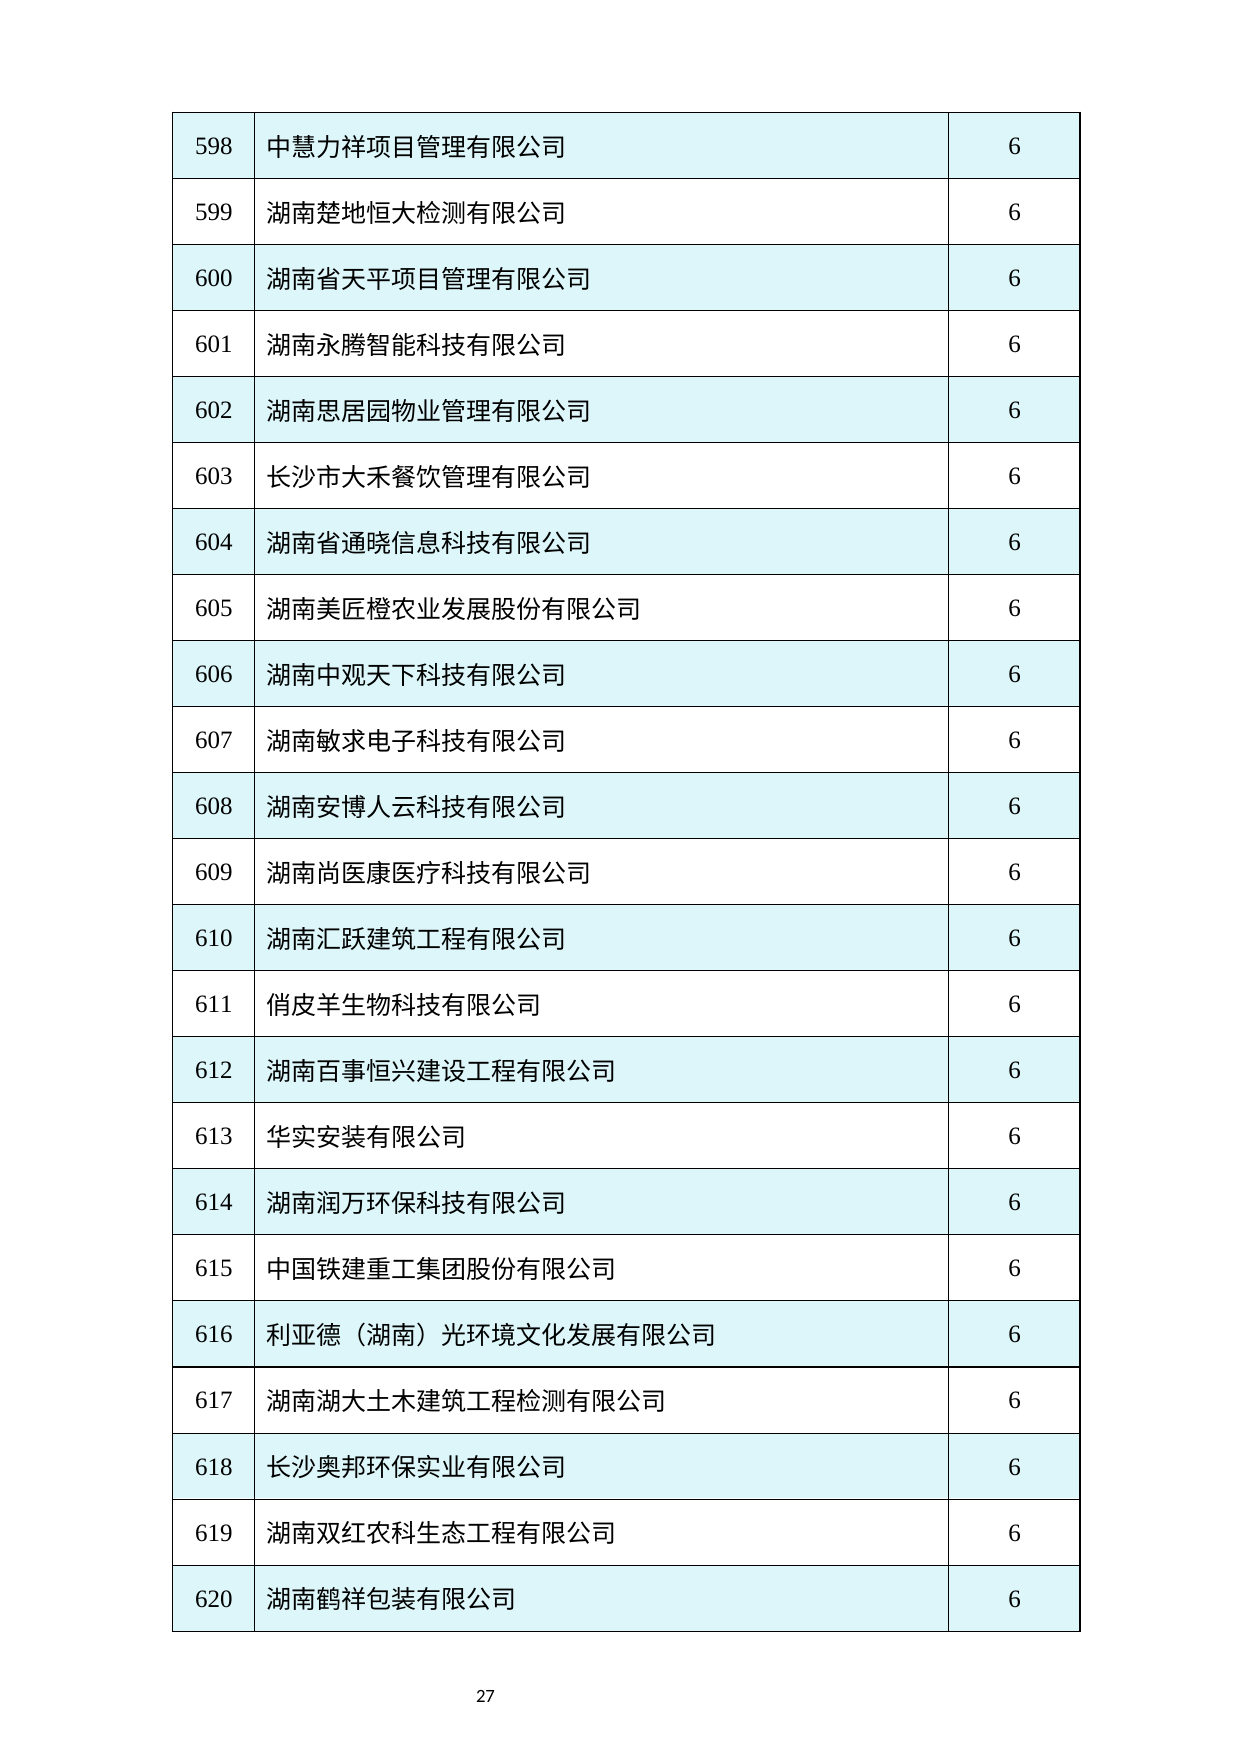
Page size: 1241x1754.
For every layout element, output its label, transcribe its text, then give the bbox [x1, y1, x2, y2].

table_cell 6 [949, 1037, 1079, 1102]
table_cell 湖南敏求电子科技有限公司 [255, 707, 948, 772]
table_cell 湖南百事恒兴建设工程有限公司 [255, 1037, 948, 1102]
table_cell 605 [173, 575, 254, 640]
table_cell 6 [949, 1566, 1079, 1631]
table_cell 6 [949, 311, 1079, 376]
table_cell 600 [173, 245, 254, 310]
table_cell 湖南省通晓信息科技有限公司 [255, 509, 948, 574]
table_cell 618 [173, 1434, 254, 1498]
table_cell 6 [949, 443, 1079, 508]
table_cell 6 [949, 1235, 1079, 1300]
table_cell 6 [949, 1500, 1079, 1564]
table_cell 6 [949, 377, 1079, 442]
table_cell 615 [173, 1235, 254, 1300]
table_cell 华实安装有限公司 [255, 1103, 948, 1168]
table_cell 617 [173, 1368, 254, 1432]
table_cell 6 [949, 905, 1079, 970]
table_cell 湖南省天平项目管理有限公司 [255, 245, 948, 310]
table_cell 601 [173, 311, 254, 376]
table_cell 6 [949, 773, 1079, 838]
table_cell 6 [949, 641, 1079, 706]
table_cell 603 [173, 443, 254, 508]
table_cell 611 [173, 971, 254, 1036]
table_cell 6 [949, 971, 1079, 1036]
table_cell 602 [173, 377, 254, 442]
table_cell 604 [173, 509, 254, 574]
table_cell 湖南思居园物业管理有限公司 [255, 377, 948, 442]
table_cell 湖南双红农科生态工程有限公司 [255, 1500, 948, 1564]
table_cell 609 [173, 839, 254, 904]
table_cell 长沙奥邦环保实业有限公司 [255, 1434, 948, 1498]
table_cell 湖南楚地恒大检测有限公司 [255, 179, 948, 244]
table_cell 6 [949, 1301, 1079, 1366]
table_cell 599 [173, 179, 254, 244]
table_cell 湖南汇跃建筑工程有限公司 [255, 905, 948, 970]
table_cell 6 [949, 1103, 1079, 1168]
table_cell 中慧力祥项目管理有限公司 [255, 113, 948, 178]
table_cell 6 [949, 179, 1079, 244]
table_cell 620 [173, 1566, 254, 1631]
table_cell 湖南中观天下科技有限公司 [255, 641, 948, 706]
table_cell 6 [949, 1434, 1079, 1498]
table_cell 606 [173, 641, 254, 706]
table_cell 6 [949, 839, 1079, 904]
table_cell 608 [173, 773, 254, 838]
table_cell 598 [173, 113, 254, 178]
table_cell 中国铁建重工集团股份有限公司 [255, 1235, 948, 1300]
table_cell 6 [949, 509, 1079, 574]
table_cell 湖南美匠橙农业发展股份有限公司 [255, 575, 948, 640]
table_cell 616 [173, 1301, 254, 1366]
table_cell 湖南安博人云科技有限公司 [255, 773, 948, 838]
table_cell 6 [949, 1368, 1079, 1432]
table_cell 湖南尚医康医疗科技有限公司 [255, 839, 948, 904]
table_cell 湖南润万环保科技有限公司 [255, 1169, 948, 1234]
table_cell 610 [173, 905, 254, 970]
table_cell 6 [949, 245, 1079, 310]
table_cell 湖南湖大土木建筑工程检测有限公司 [255, 1368, 948, 1432]
table_cell 利亚德（湖南）光环境文化发展有限公司 [255, 1301, 948, 1366]
table_cell 619 [173, 1500, 254, 1564]
table_cell 607 [173, 707, 254, 772]
table_cell 6 [949, 707, 1079, 772]
table_cell 湖南鹤祥包装有限公司 [255, 1566, 948, 1631]
table_cell 614 [173, 1169, 254, 1234]
table_cell 湖南永腾智能科技有限公司 [255, 311, 948, 376]
table_cell 6 [949, 1169, 1079, 1234]
table_cell 6 [949, 575, 1079, 640]
table_cell 6 [949, 113, 1079, 178]
table_cell 613 [173, 1103, 254, 1168]
table_cell 长沙市大禾餐饮管理有限公司 [255, 443, 948, 508]
table_cell 俏皮羊生物科技有限公司 [255, 971, 948, 1036]
table_cell 612 [173, 1037, 254, 1102]
